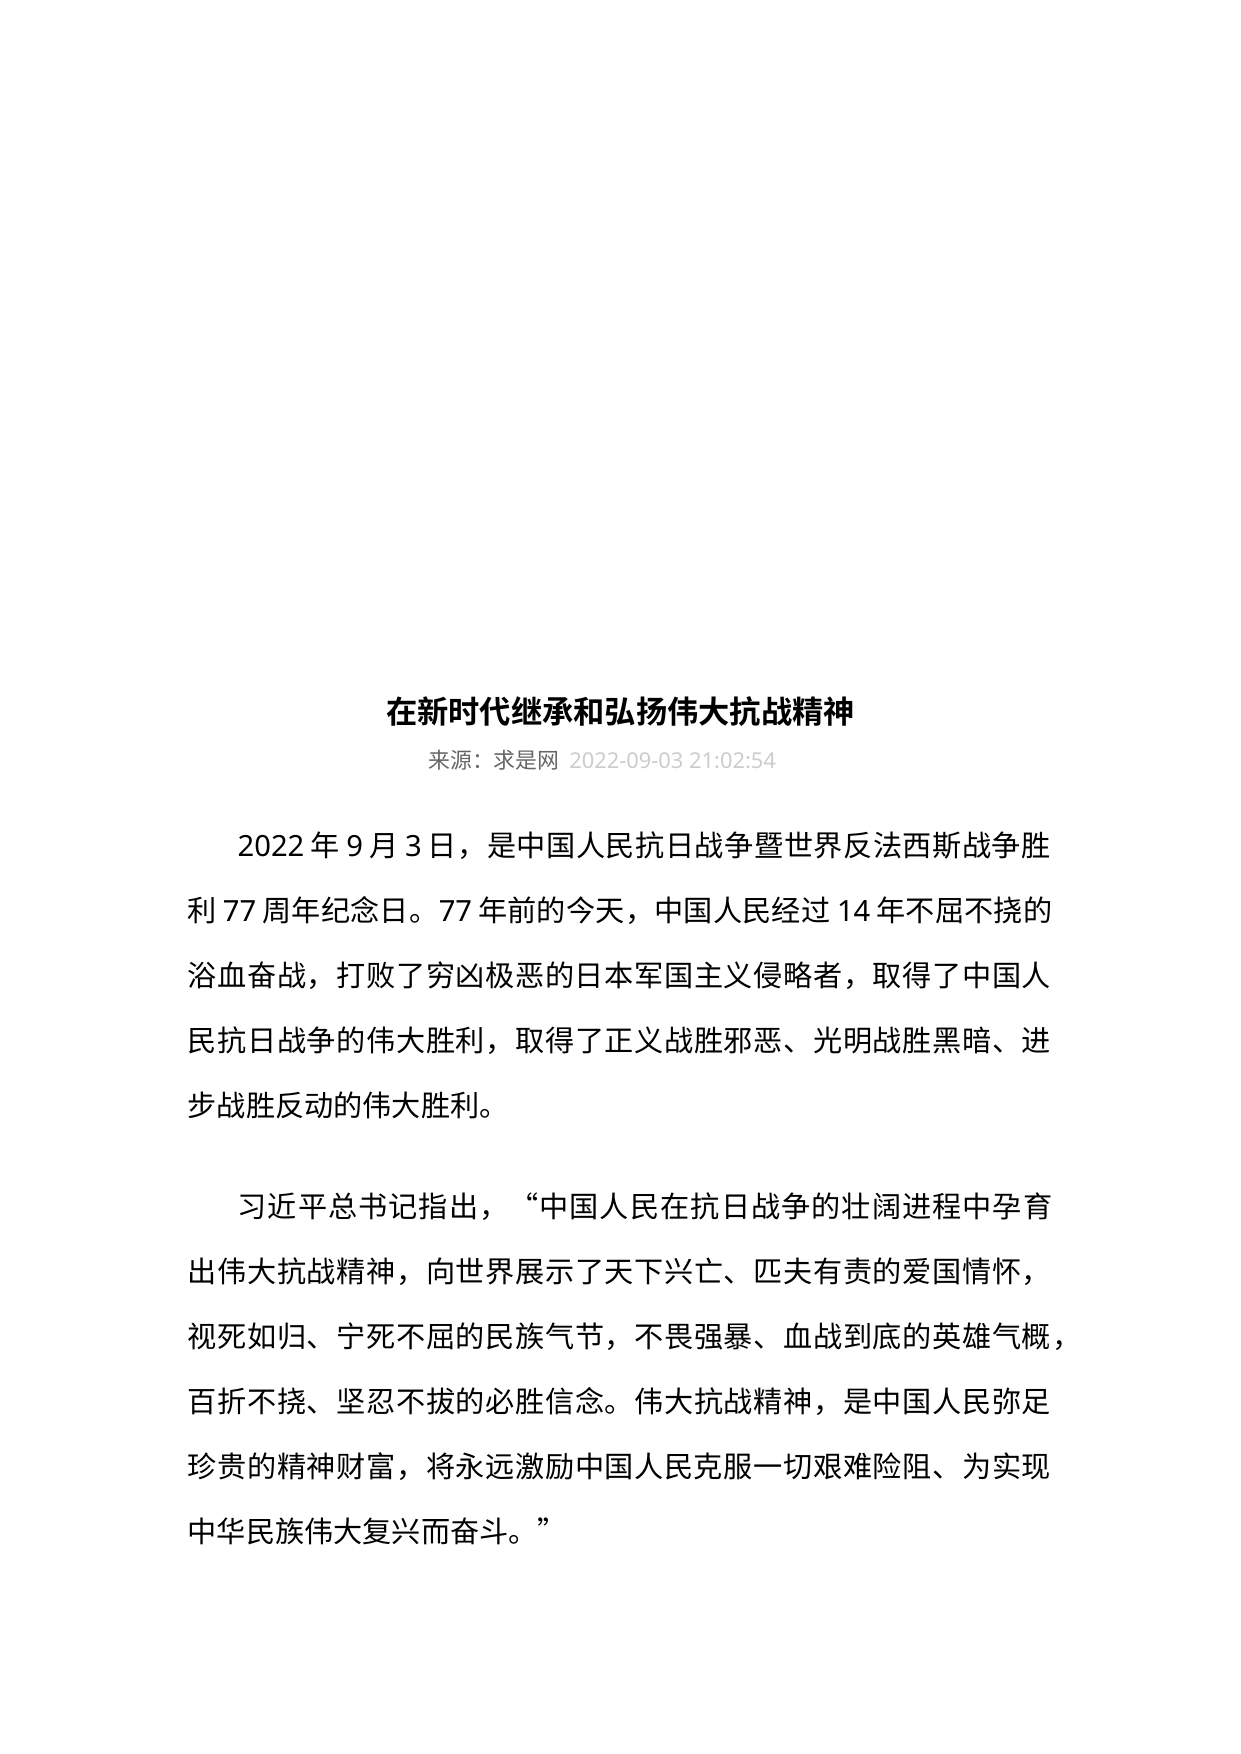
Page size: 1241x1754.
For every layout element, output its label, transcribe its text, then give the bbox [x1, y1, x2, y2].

text 习近平总书记指出，“中国人民在抗日战争的壮阔进程中孕育出伟大抗战精神，向世界展示了天下兴亡、匹夫有责的爱国情怀，视死如归、宁死不屈的民族气节，不畏强暴、血战到底的英雄气概，百折不挠、坚忍不拔的必胜信念。伟大抗战精神，是中国人民弥足珍贵的精神财富，将永远激励中国人民克服一切艰难险阻、为实现中华民族伟大复兴而奋斗。” [187, 1172, 1053, 1562]
text 来源：求是网 2022-09-03 21:02:54 [187, 743, 1053, 775]
text 在新时代继承和弘扬伟大抗战精神 [187, 678, 1053, 743]
text 2022年9月3日，是中国人民抗日战争暨世界反法西斯战争胜利77周年纪念日。77年前的今天，中国人民经过14年不屈不挠的浴血奋战，打败了穷凶极恶的日本军国主义侵略者，取得了中国人民抗日战争的伟大胜利，取得了正义战胜邪恶、光明战胜黑暗、进步战胜反动的伟大胜利。 [187, 811, 1053, 1136]
